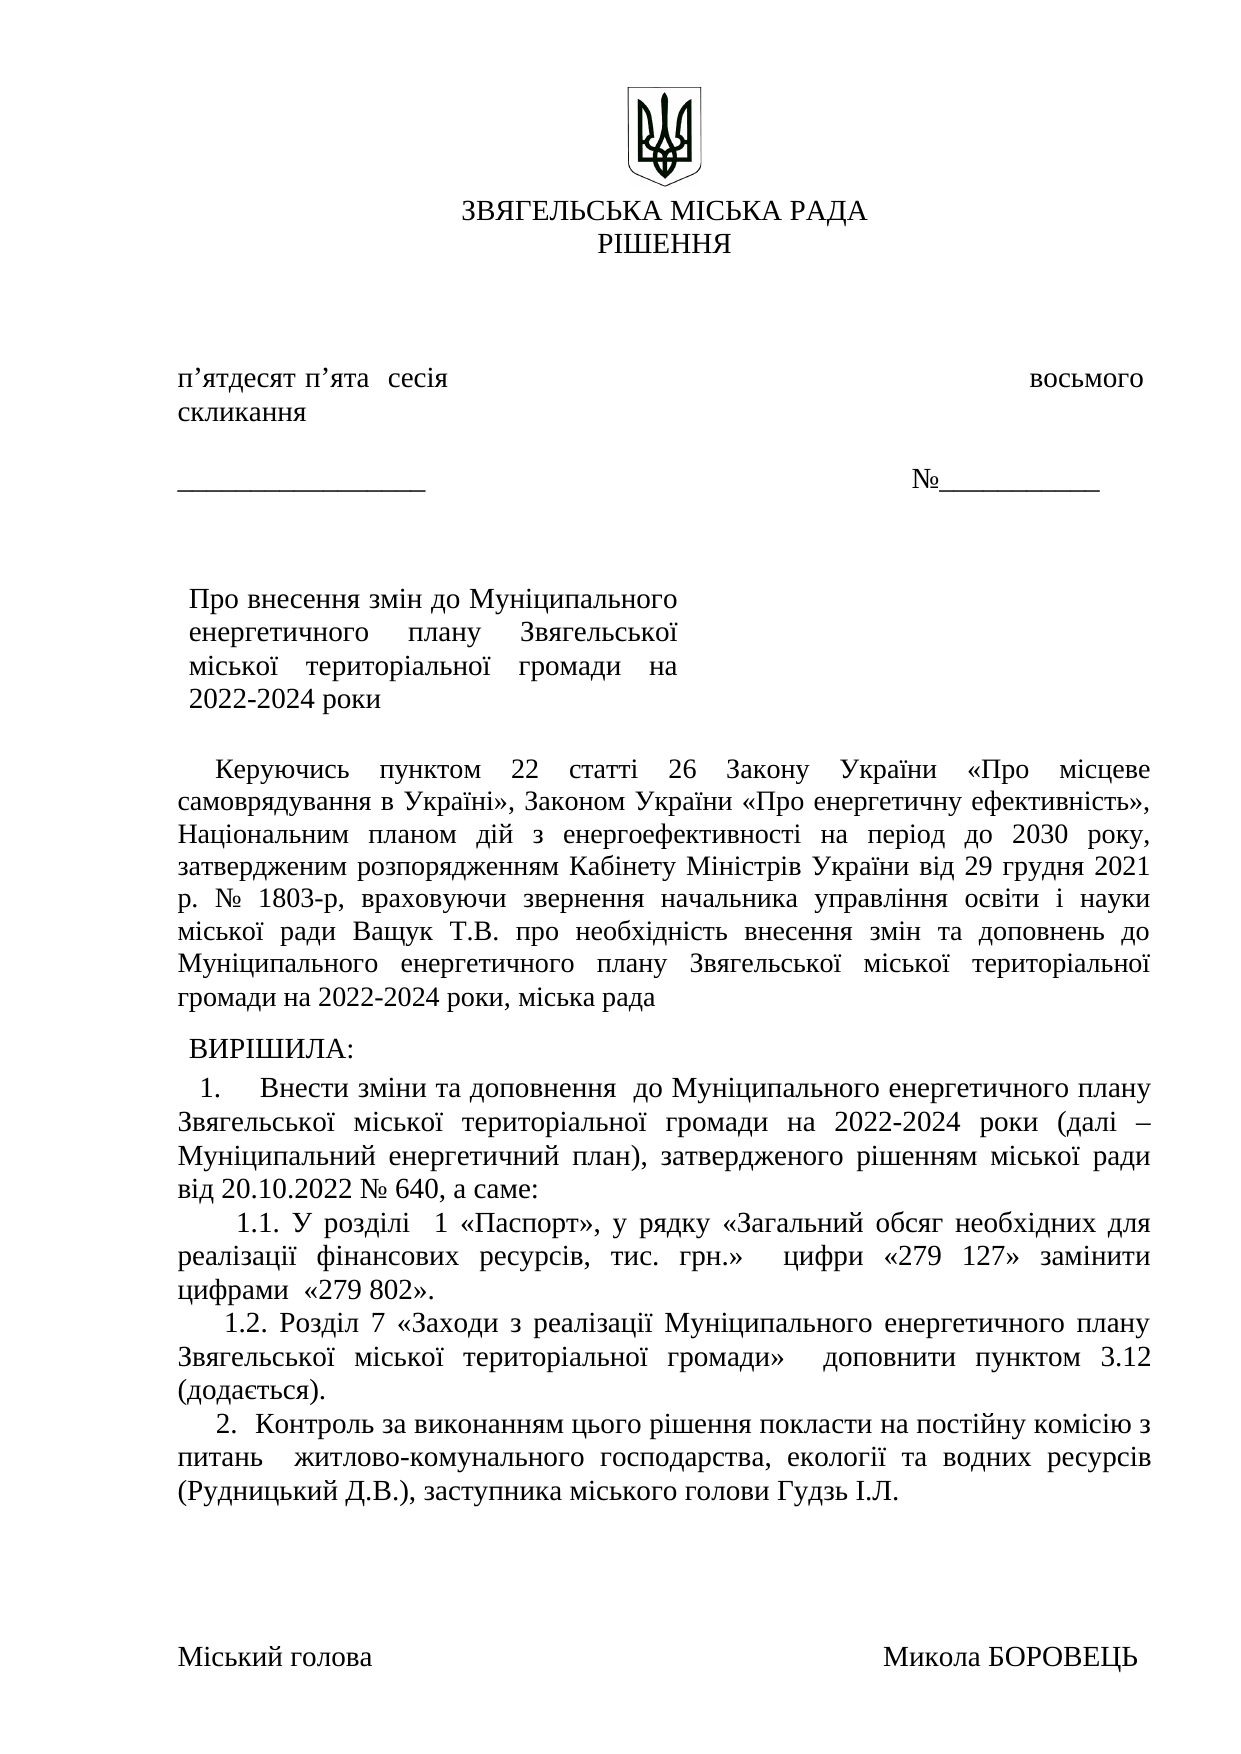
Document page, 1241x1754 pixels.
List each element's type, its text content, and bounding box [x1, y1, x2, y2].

text п’ятдесят п’ята сесія восьмого скликання [177, 360, 1152, 427]
text РІШЕННЯ [177, 226, 1152, 260]
text 1. Внести зміни та доповнення до Муніципального енергетичного плану Звягельської міської територіальної громади на 2022-2024 роки (далі – Муніципальний енергетичний план), затвердженого рішенням міської ради від 20.10.2022 № 640, а саме: [177, 1071, 1152, 1205]
text 1.2. Розділ 7 «Заходи з реалізації Муніципального енергетичного плану Звягельської міської територіальної громади» доповнити пунктом 3.12 (додається). [177, 1305, 1152, 1406]
text 2. Контроль за виконанням цього рішення покласти на постійну комісію з питань житлово-комунального господарства, екології та водних ресурсів (Рудницький Д.В.), заступника міського голови Гудзь І.Л. [177, 1406, 1152, 1507]
table_header Про внесення змін до Муніципального енергетичного плану Звягельської міської територіальної громади на 2022-2024 роки [177, 581, 689, 718]
table_header ВИРІШИЛА: [177, 1031, 460, 1071]
text 1.1. У розділі 1 «Паспорт», у рядку «Загальний обсяг необхідних для реалізації фінансових ресурсів, тис. грн.» цифри «279 127» замінити цифрами «279 802». [177, 1205, 1152, 1305]
picture [627, 87, 702, 187]
text ЗВЯГЕЛЬСЬКА МІСЬКА РАДА [177, 193, 1152, 226]
text _________________ №___________ [177, 461, 1152, 494]
text Керуючись пунктом 22 статті 26 Закону України «Про місцеве самоврядування в Україні», Законом України «Про енергетичну ефективність», Національним планом дій з енергоефективності на період до 2030 року, затвердженим розпорядженням Кабінету Міністрів України від 29 грудня 2021 р. № 1803-р, враховуючи звернення начальника управління освіти і науки міської ради Ващук Т.В. про необхідність внесення змін та доповнень до Муніципального енергетичного плану Звягельської міської територіальної громади на 2022-2024 роки, міська рада [177, 752, 1152, 1012]
text Міський голова Микола БОРОВЕЦЬ [177, 1641, 1152, 1672]
